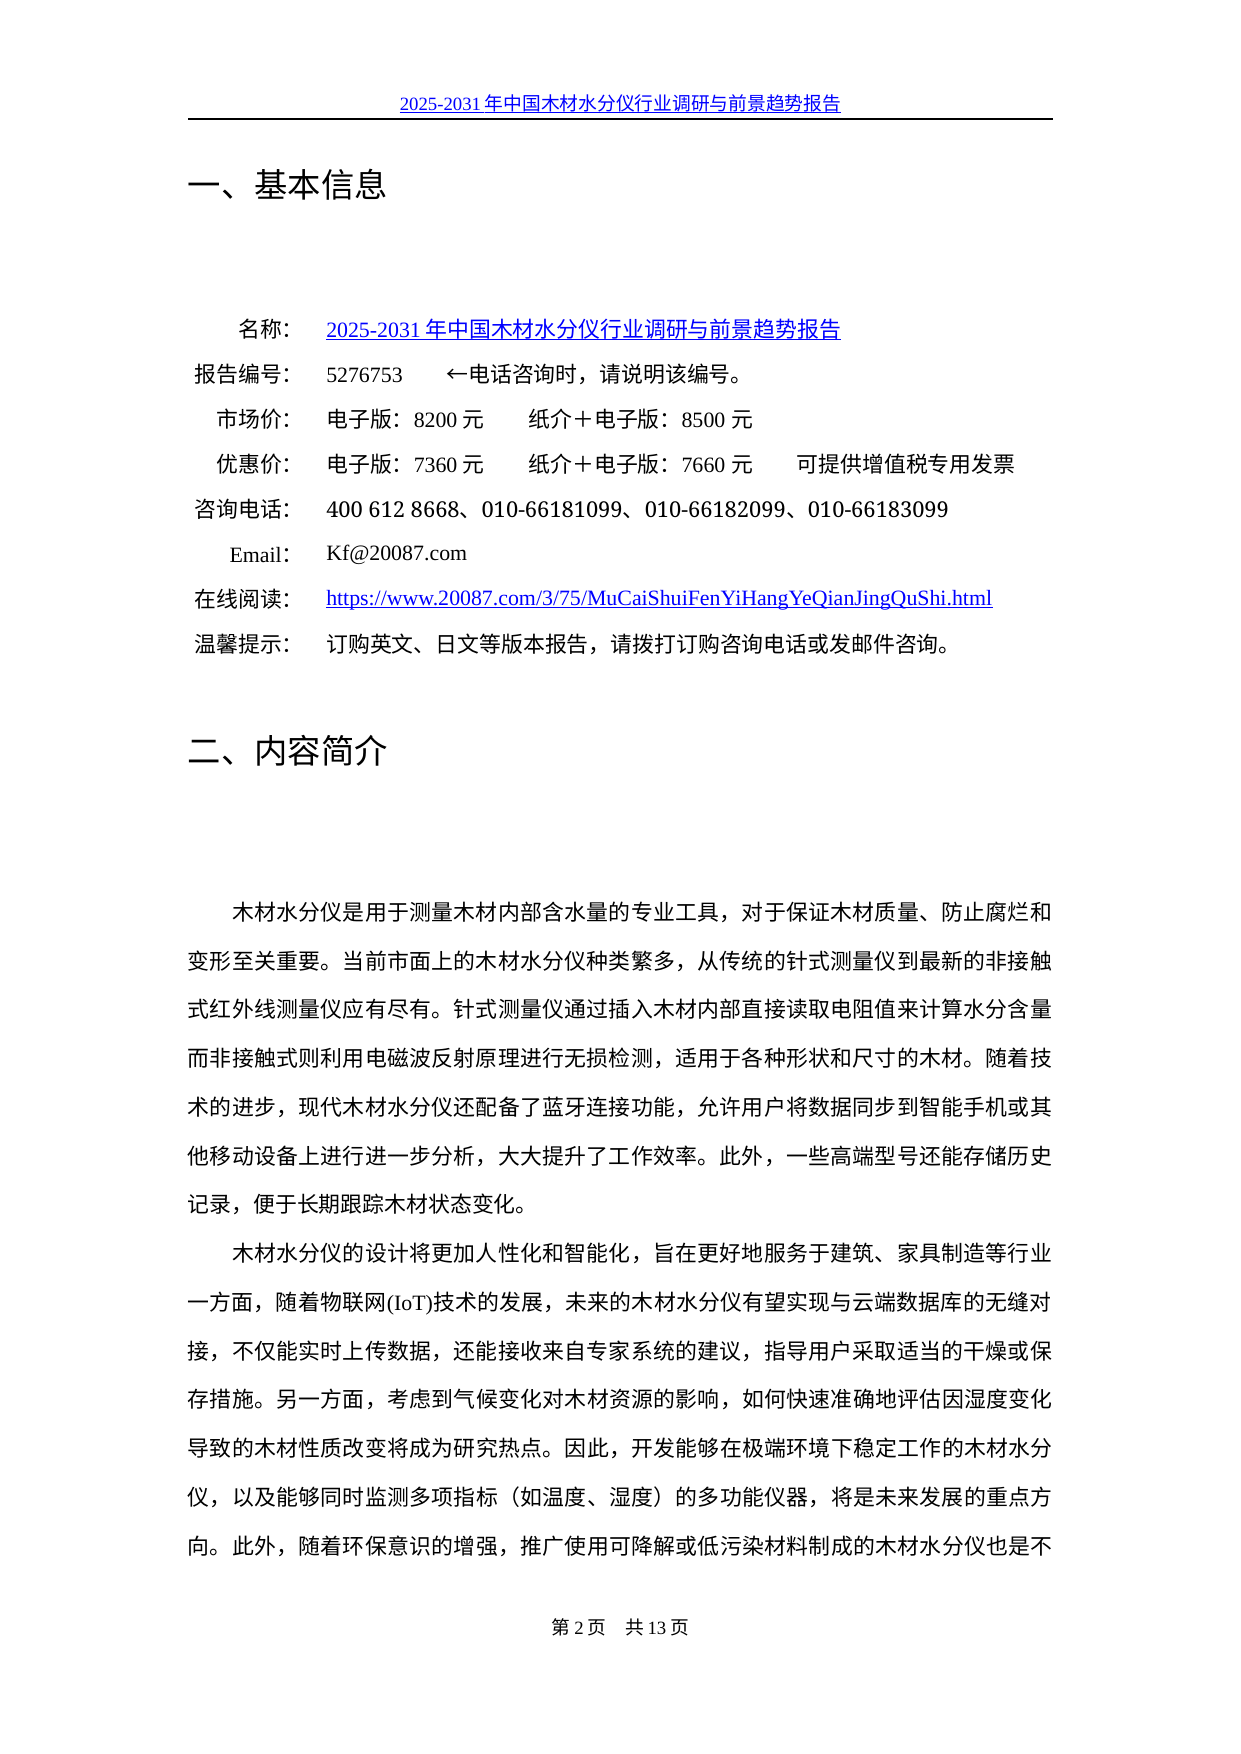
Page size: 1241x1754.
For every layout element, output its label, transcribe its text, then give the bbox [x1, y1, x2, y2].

table_cell 报告编号： [167, 357, 315, 402]
table_header 2025-2031年中国木材水分仪行业调研与前景趋势报告 [315, 312, 1073, 357]
table_cell Email： [167, 537, 315, 582]
table_cell Kf@20087.com [315, 537, 1073, 582]
table_cell [315, 582, 1073, 627]
table_cell 市场价： [167, 402, 315, 447]
title 二、内容简介 [187, 717, 1053, 782]
table_cell 优惠价： [167, 447, 315, 492]
table_cell 咨询电话： [167, 492, 315, 537]
table_cell 电子版：8200 元 纸介＋电子版：8500 元 [315, 402, 1073, 447]
title 一、基本信息 [187, 150, 1053, 215]
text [187, 894, 1053, 1561]
table_cell 订购英文、日文等版本报告，请拨打订购咨询电话或发邮件咨询。 [315, 627, 1073, 672]
table_cell 电子版：7360 元 纸介＋电子版：7660 元 可提供增值税专用发票 [315, 447, 1073, 492]
table_cell 在线阅读： [167, 582, 315, 627]
table_cell 温馨提示： [167, 627, 315, 672]
table_cell 5276753 ←电话咨询时，请说明该编号。 [315, 357, 1073, 402]
table_header 名称： [167, 312, 315, 357]
table_cell 400 612 8668、010-66181099、010-66182099、010-66183099 [315, 492, 1073, 537]
